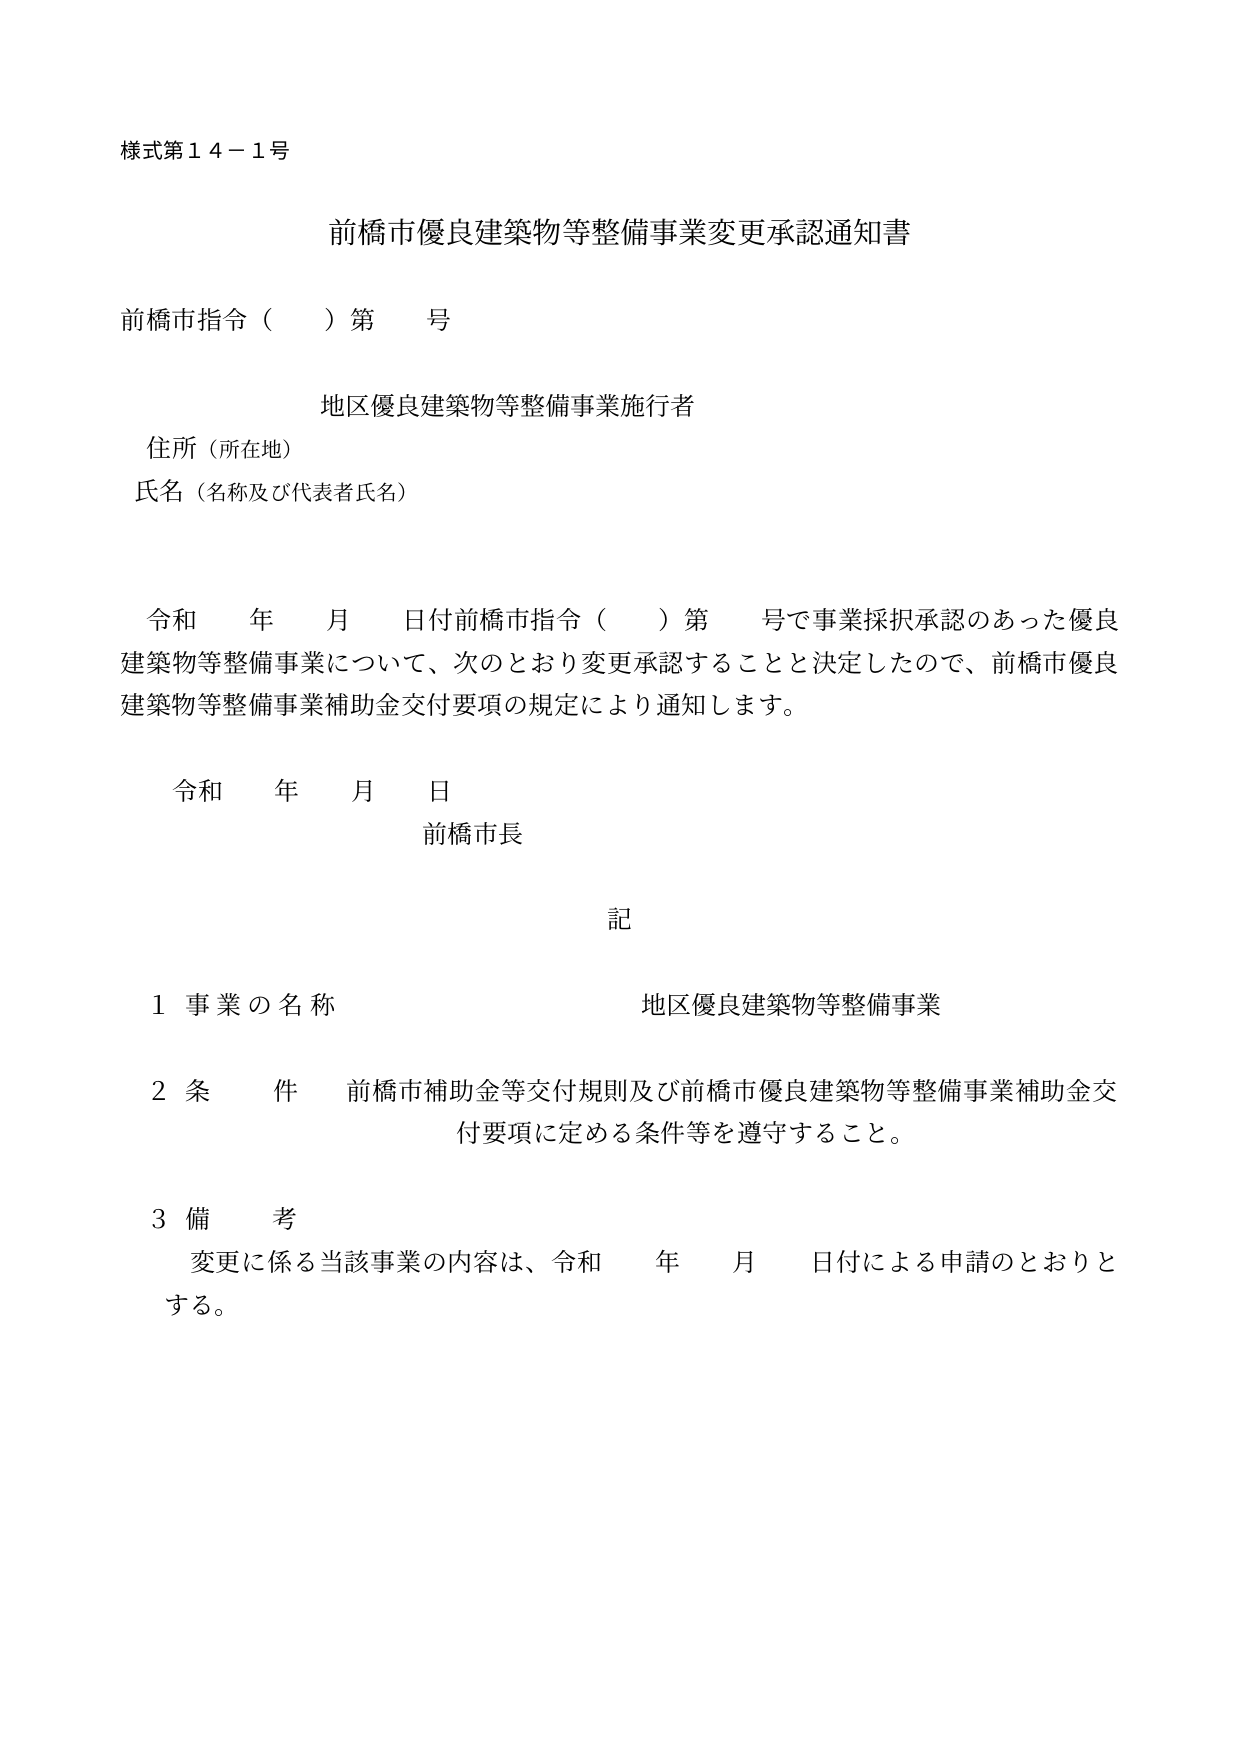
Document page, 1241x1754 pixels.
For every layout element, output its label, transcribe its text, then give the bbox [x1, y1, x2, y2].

text 地区優良建築物等整備事業施行者 [121, 381, 1120, 424]
text 変更に係る当該事業の内容は、令和 年 月 日付による申請のとおりとする。 [164, 1237, 1120, 1323]
text 令和 年 月 日付前橋市指令（ ）第 号で事業採択承認のあった優良建築物等整備事業について、次のとおり変更承認することと決定したので、前橋市優良建築物等整備事業補助金交付要項の規定により通知します。 [121, 595, 1120, 723]
text 令和 年 月 日 [121, 766, 1120, 809]
text ３ 備考 [121, 1194, 1120, 1237]
text 記 [121, 895, 1120, 937]
text 前橋市長 [121, 809, 1120, 852]
text ２ 条件 前橋市補助金等交付規則及び前橋市優良建築物等整備事業補助金交付要項に定める条件等を遵守すること。 [146, 1066, 1120, 1152]
text 住所（所在地） [121, 424, 1120, 467]
text 前橋市優良建築物等整備事業変更承認通知書 [121, 210, 1120, 252]
text 様式第１４－１号 [121, 124, 1120, 167]
text 前橋市指令（ ）第 号 [121, 295, 1120, 338]
text 氏名（名称及び代表者氏名） [121, 467, 1120, 509]
text １ 事業の名称 地区優良建築物等整備事業 [121, 980, 1120, 1023]
